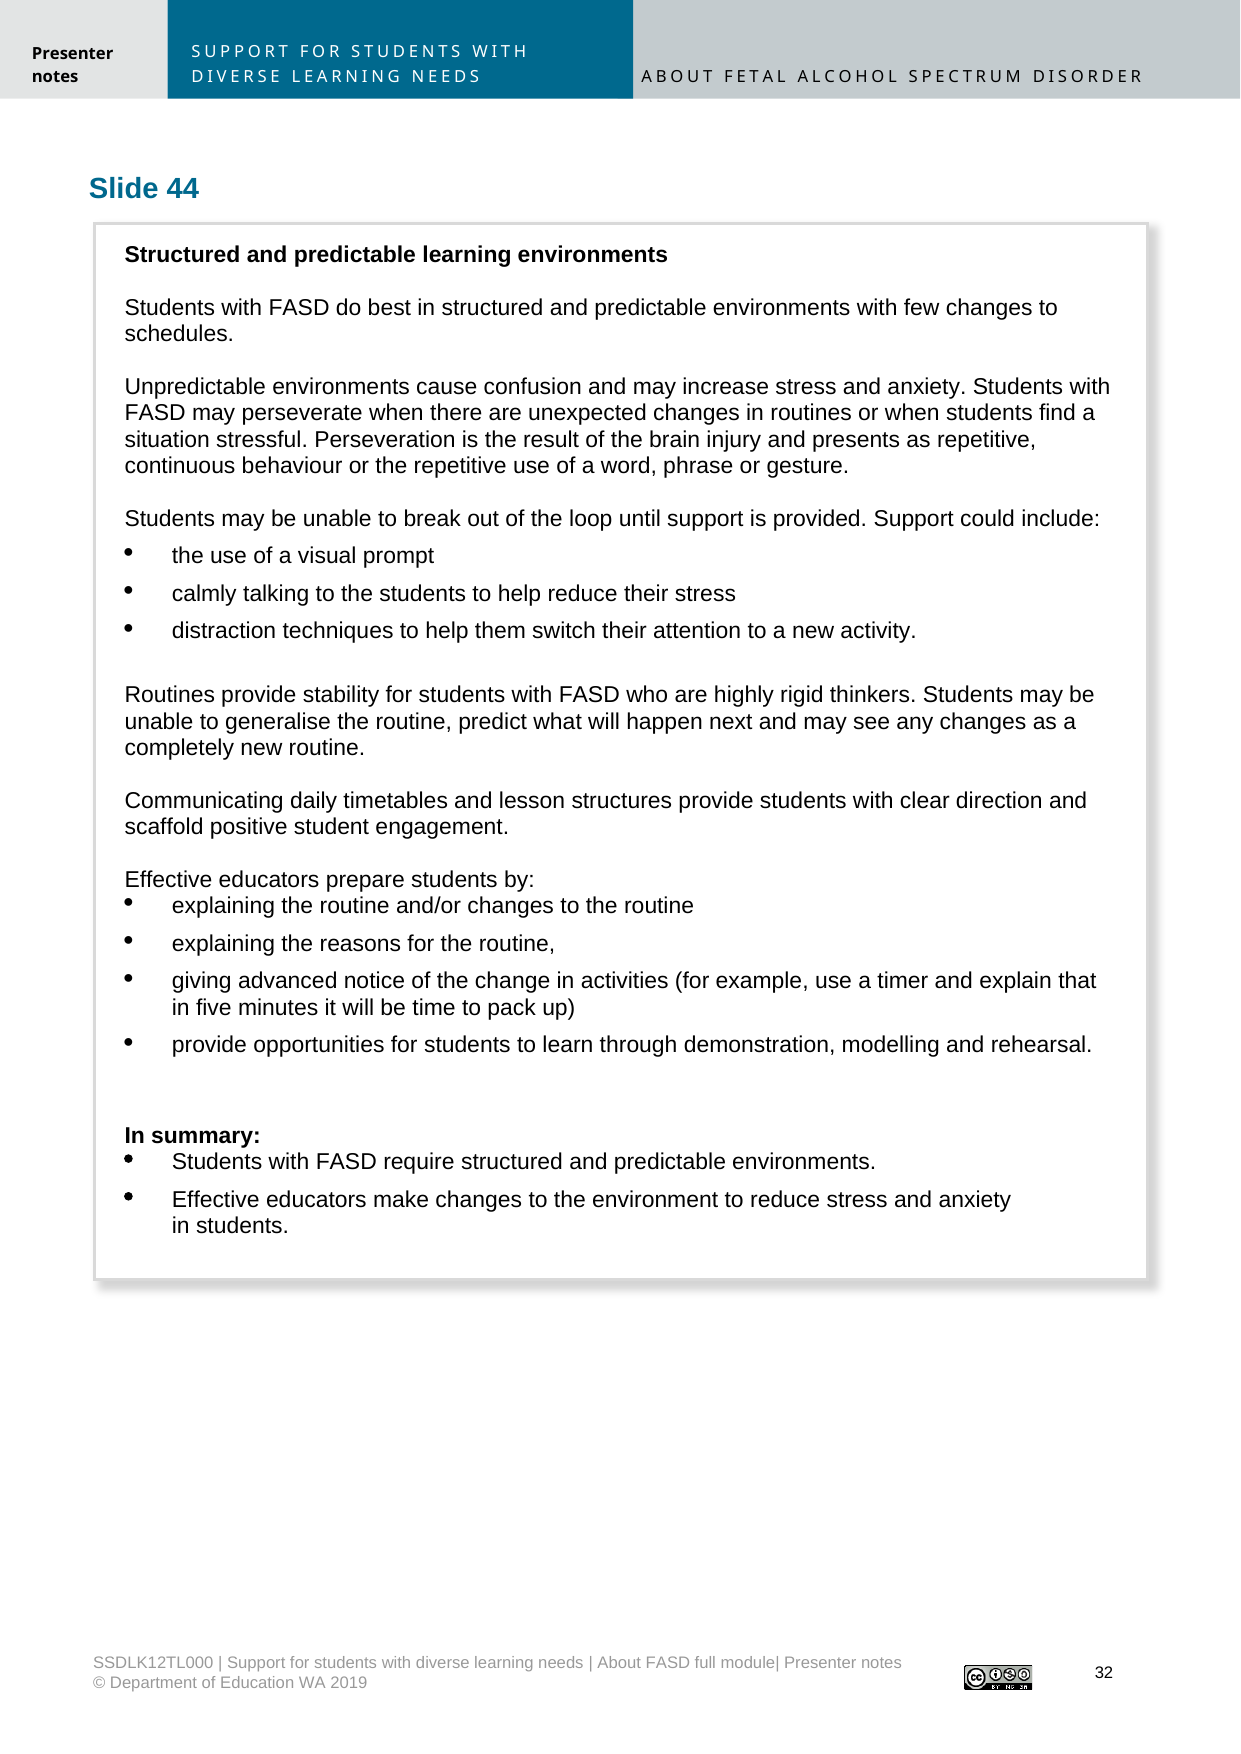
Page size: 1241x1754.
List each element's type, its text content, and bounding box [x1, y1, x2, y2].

picture [964, 1665, 1033, 1690]
subtitle Slide 44 [89, 171, 1004, 205]
